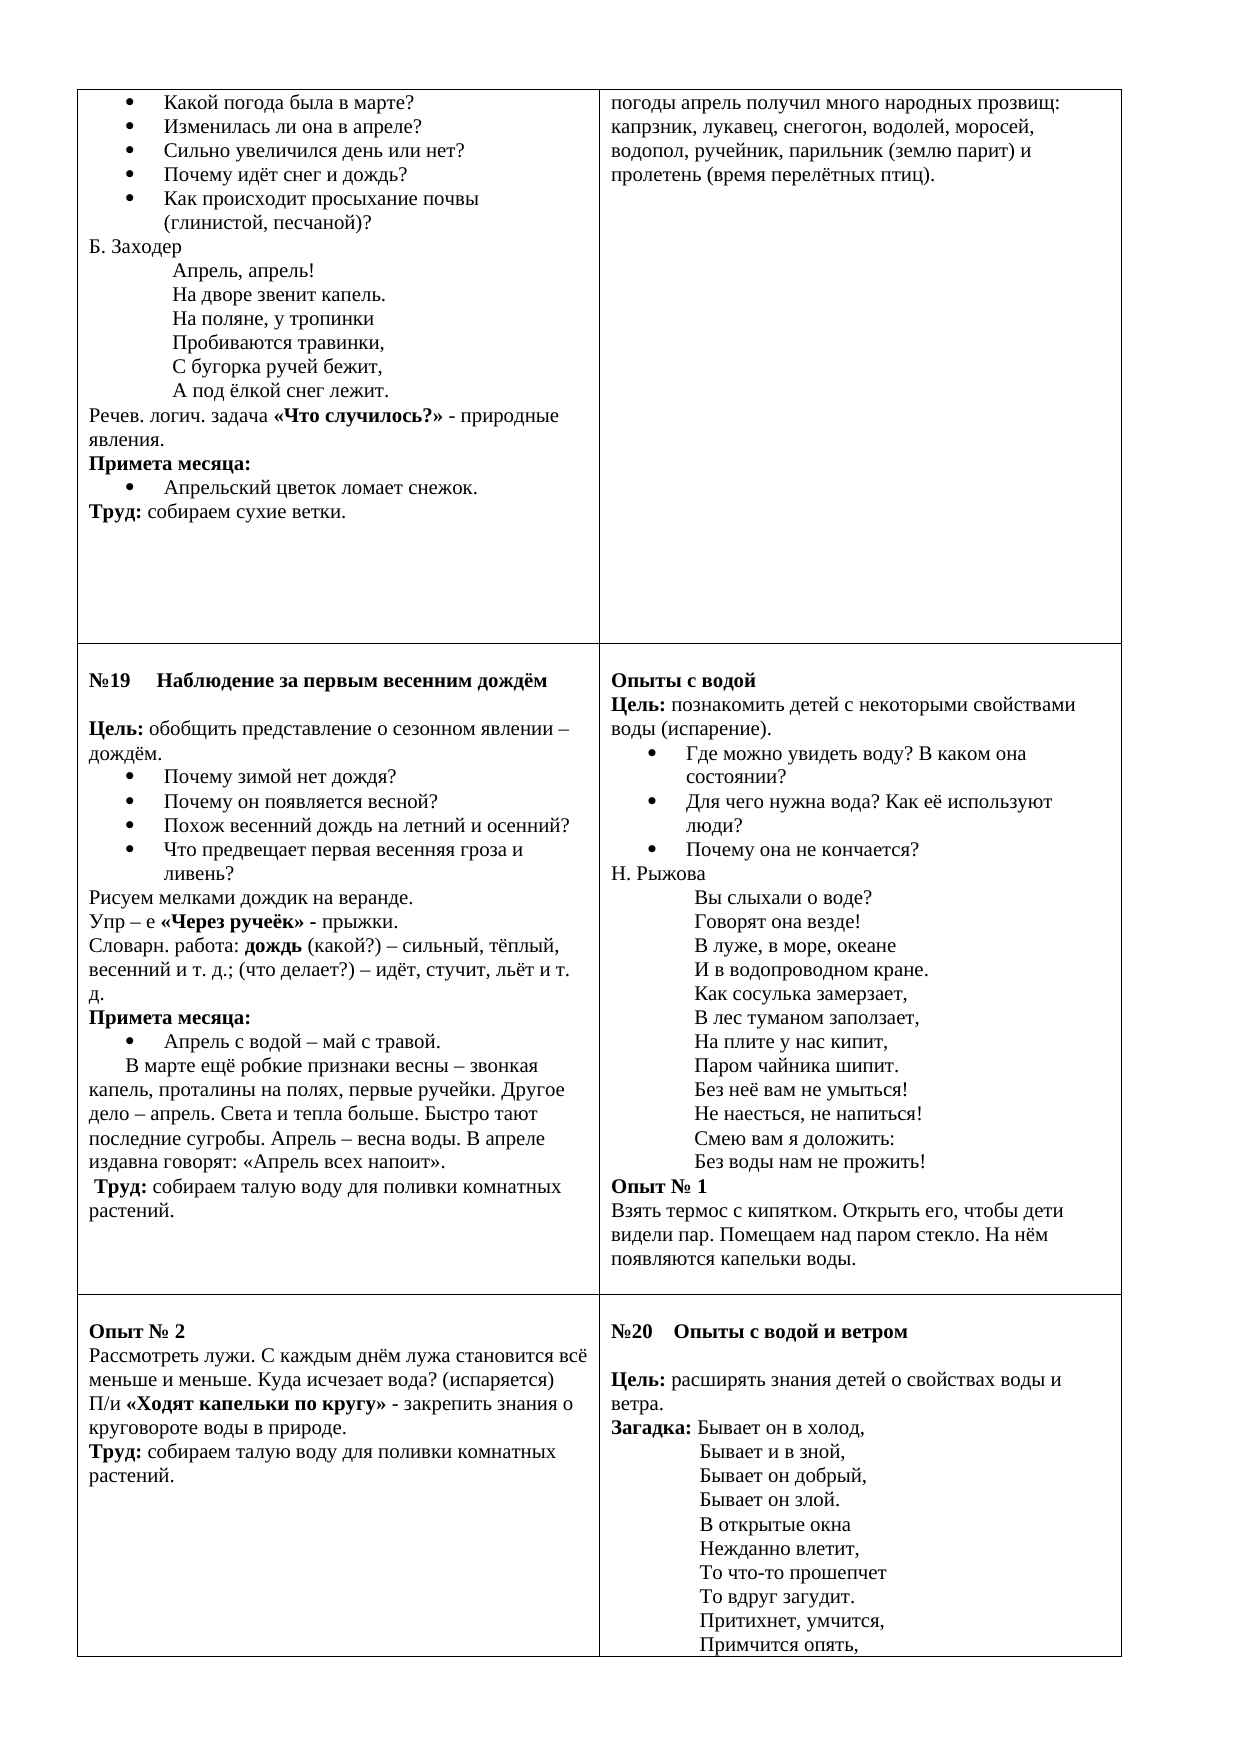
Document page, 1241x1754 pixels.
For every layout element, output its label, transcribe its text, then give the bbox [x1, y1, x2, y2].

table_cell Опыты с водой Цель: познакомить детей с некоторыми свойствами воды (испарение). Где можно увидеть воду? В каком она состоянии? Для чего нужна вода? Как её используют люди? Почему она не кончается? Н. Рыжова Вы слыхали о воде? Говорят она везде! В луже, в море, океане И в водопроводном кране. Как сосулька замерзает, В лес туманом заползает, На плите у нас кипит, Паром чайника шипит. Без неё вам не умыться! Не наесться, не напиться! Смею вам я доложить: Без воды нам не прожить! Опыт № 1 Взять термос с кипятком. Открыть его, чтобы дети видели пар. Помещаем над паром стекло. На нём появляются капельки воды. [600, 644, 1121, 1294]
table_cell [78, 90, 599, 643]
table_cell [78, 1295, 599, 1656]
table_cell №19 Наблюдение за первым весенним дождём Цель: обобщить представление о сезонном явлении – дождём. Почему зимой нет дождя? Почему он появляется весной? Похож весенний дождь на летний и осенний? Что предвещает первая весенняя гроза и ливень? Рисуем мелками дождик на веранде. Упр – е «Через ручеёк» - прыжки. Словарн. работа: дождь (какой?) – сильный, тёплый, весенний и т. д.; (что делает?) – идёт, стучит, льёт и т. д. Примета месяца: Апрель с водой – май с травой. В марте ещё робкие признаки весны – звонкая капель, проталины на полях, первые ручейки. Другое дело – апрель. Света и тепла больше. Быстро тают последние сугробы. Апрель – весна воды. В апреле издавна говорят: «Апрель всех напоит». Труд: собираем талую воду для поливки комнатных растений. [78, 644, 599, 1294]
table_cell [600, 1295, 1121, 1656]
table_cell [600, 90, 1121, 643]
